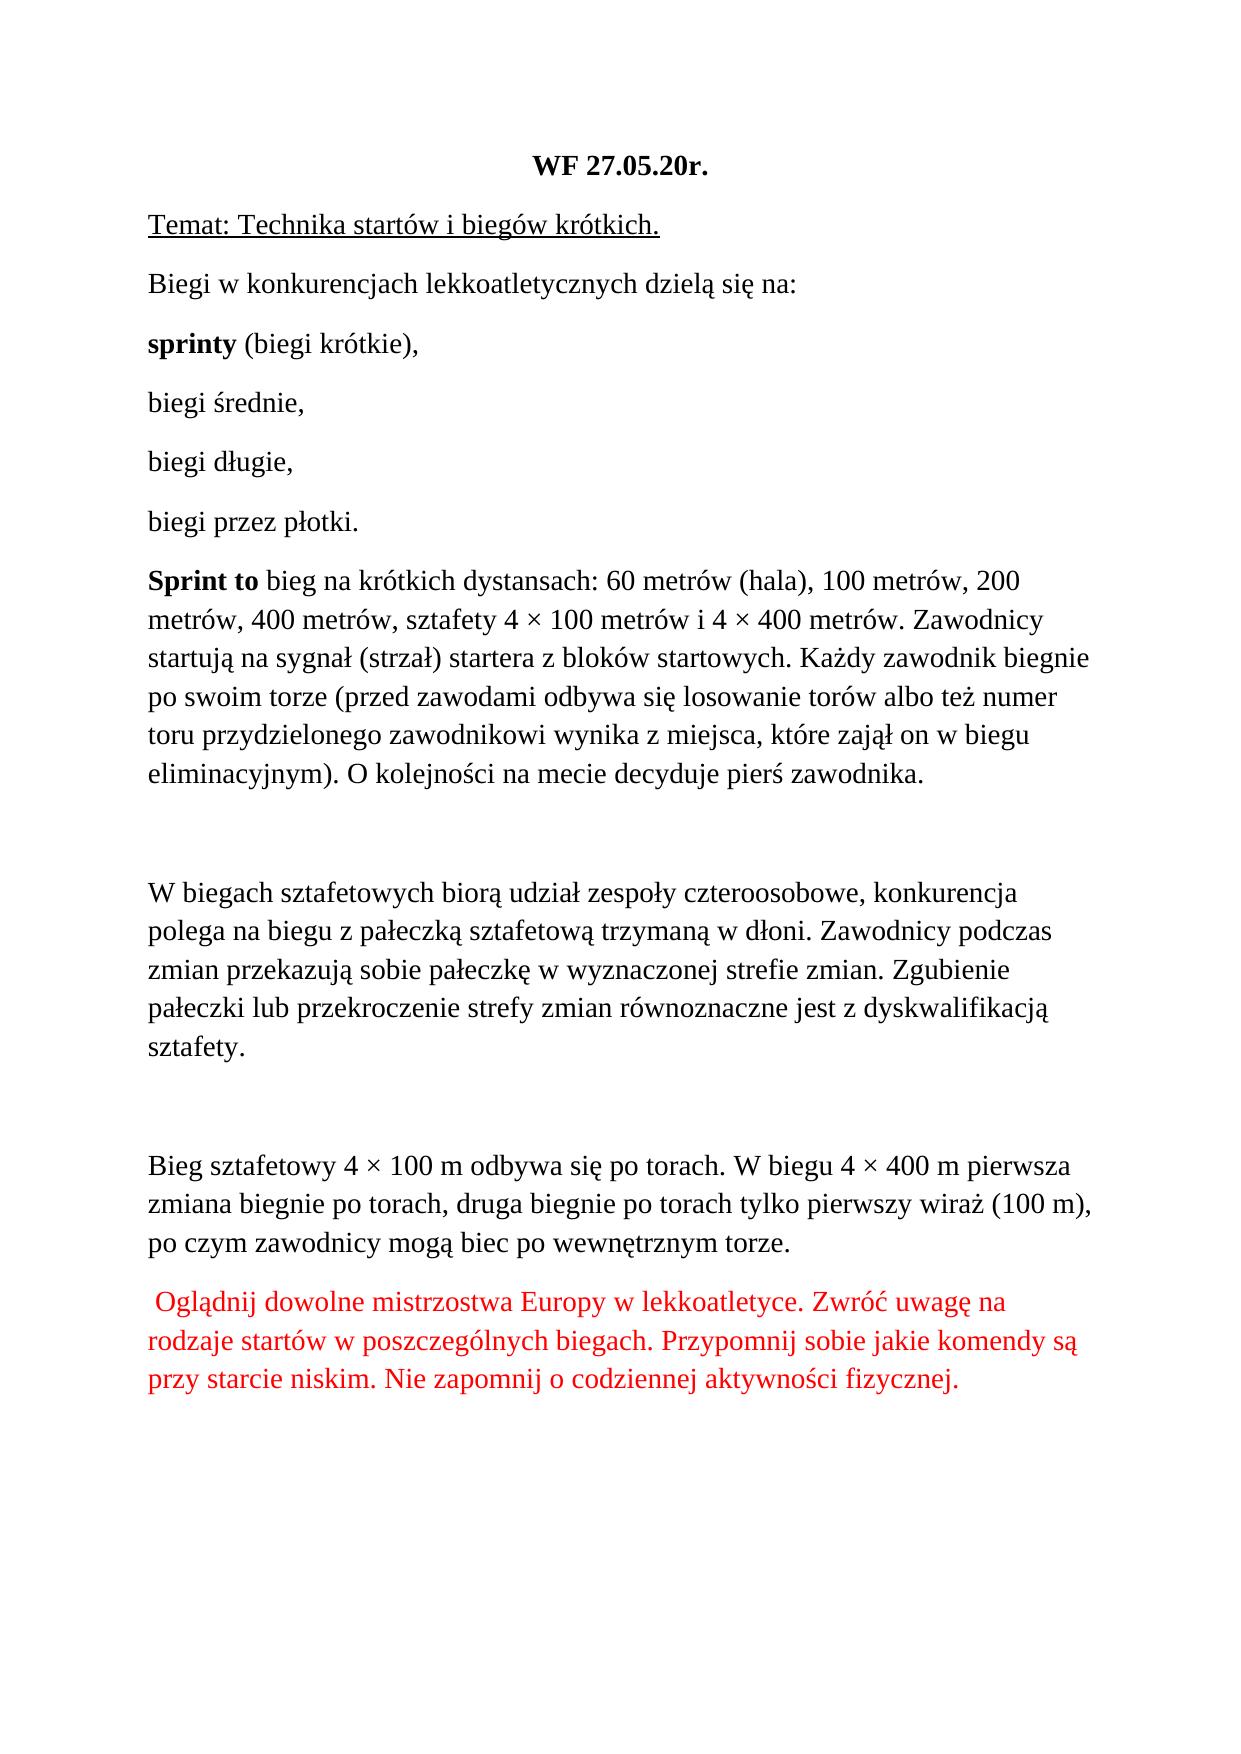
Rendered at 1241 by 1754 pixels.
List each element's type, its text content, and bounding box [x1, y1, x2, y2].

text biegi średnie, [148, 385, 1093, 419]
text Sprint to bieg na krótkich dystansach: 60 metrów (hala), 100 metrów, 200 metrów, 400 metrów, sztafety 4 × 100 metrów i 4 × 400 metrów. Zawodnicy startują na sygnał (strzał) startera z bloków startowych. Każdy zawodnik biegnie po swoim torze (przed zawodami odbywa się losowanie torów albo też numer toru przydzielonego zawodnikowi wynika z miejsca, które zajął on w biegu eliminacyjnym). O kolejności na mecie decyduje pierś zawodnika. [148, 563, 1093, 789]
text sprinty (biegi krótkie), [148, 326, 1093, 359]
text WF 27.05.20r. [148, 148, 1093, 181]
text Bieg sztafetowy 4 × 100 m odbywa się po torach. W biegu 4 × 400 m pierwsza zmiana biegnie po torach, druga biegnie po torach tylko pierwszy wiraż (100 m), po czym zawodnicy mogą biec po wewnętrznym torze. [148, 1148, 1093, 1258]
text Oglądnij dowolne mistrzostwa Europy w lekkoatletyce. Zwróć uwagę na rodzaje startów w poszczególnych biegach. Przypomnij sobie jakie komendy są przy starcie niskim. Nie zapomnij o codziennej aktywności fizycznej. [148, 1284, 1093, 1395]
text Biegi w konkurencjach lekkoatletycznych dzielą się na: [148, 266, 1093, 300]
text biegi długie, [148, 444, 1093, 478]
text Temat: Technika startów i biegów krótkich. [148, 207, 1093, 241]
text biegi przez płotki. [148, 504, 1093, 537]
text W biegach sztafetowych biorą udział zespoły czteroosobowe, konkurencja polega na biegu z pałeczką sztafetową trzymaną w dłoni. Zawodnicy podczas zmian przekazują sobie pałeczkę w wyznaczonej strefie zmian. Zgubienie pałeczki lub przekroczenie strefy zmian równoznaczne jest z dyskwalifikacją sztafety. [148, 875, 1093, 1062]
